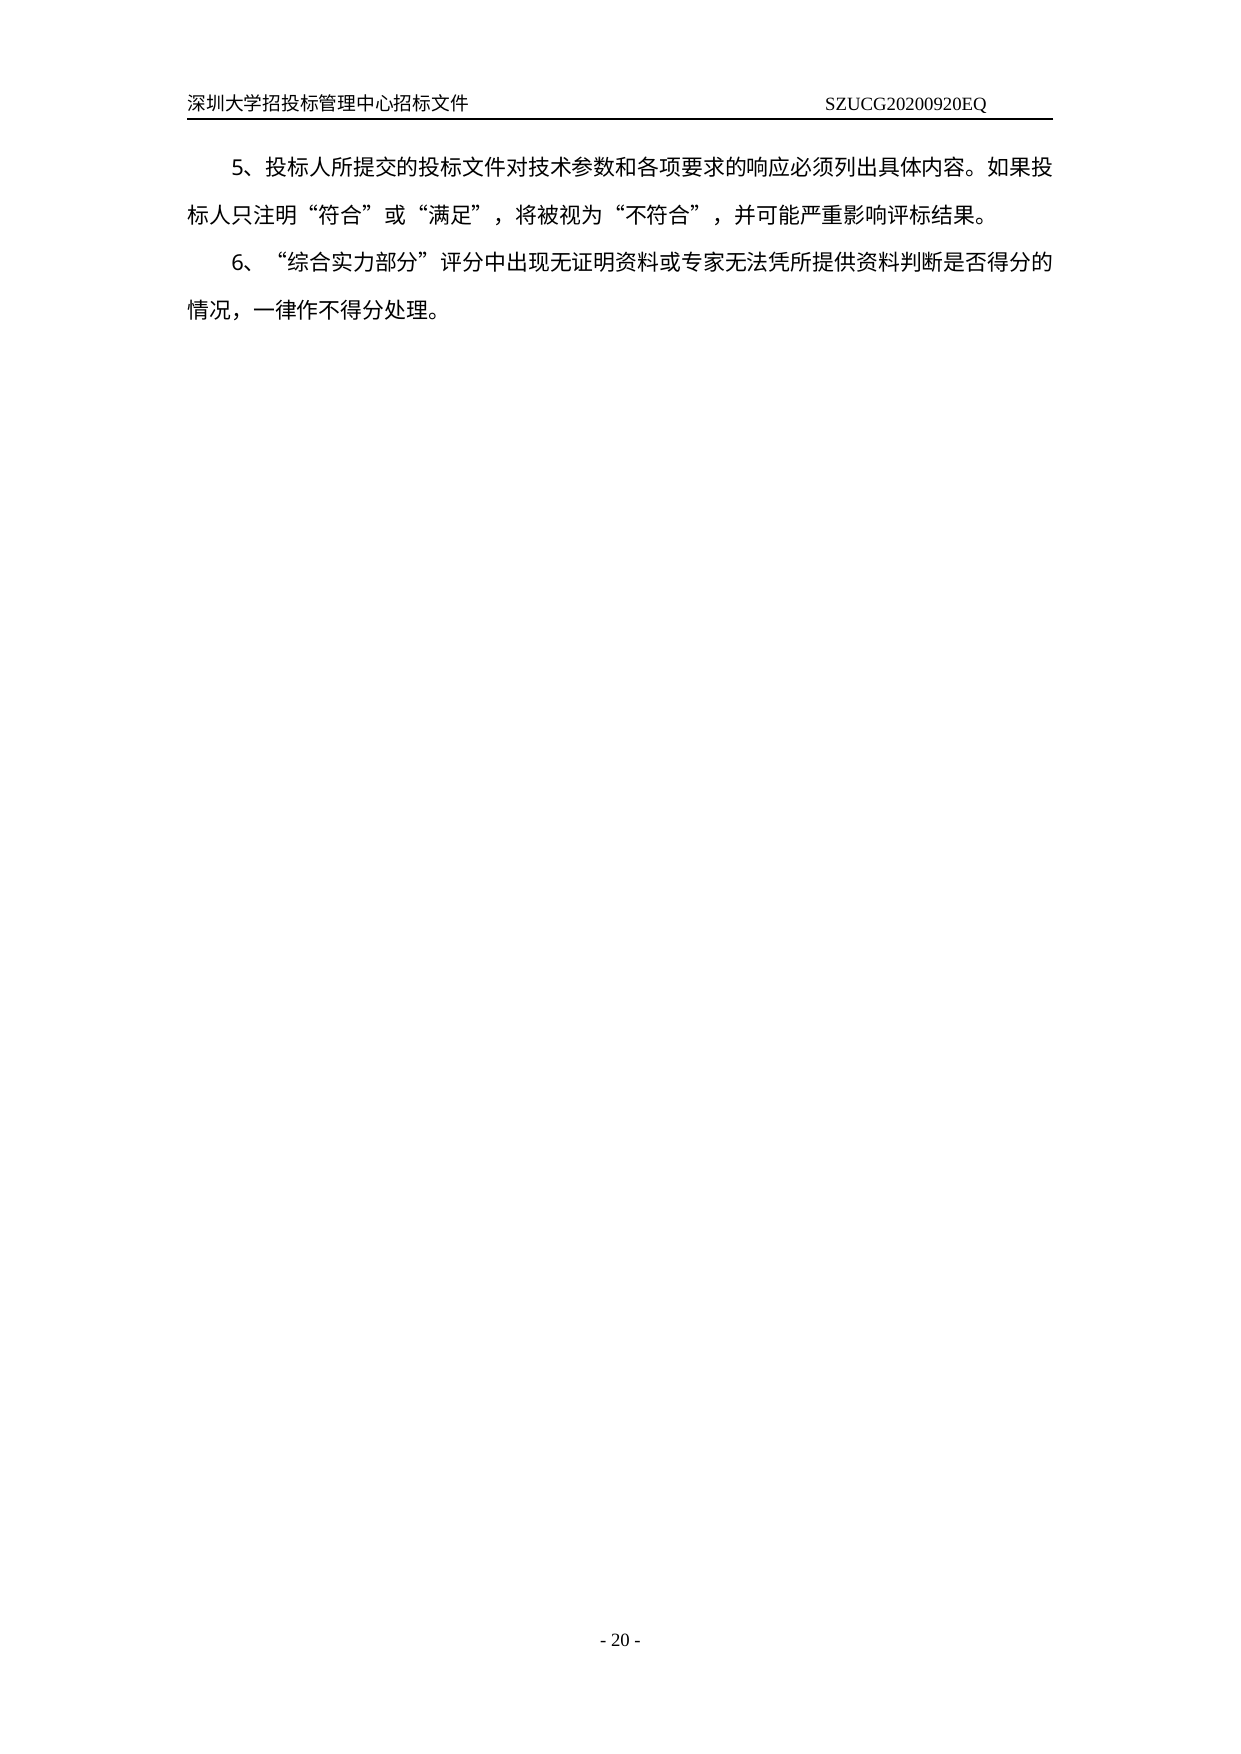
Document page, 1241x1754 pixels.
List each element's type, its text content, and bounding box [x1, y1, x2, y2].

text 6、“综合实力部分”评分中出现无证明资料或专家无法凭所提供资料判断是否得分的情况，一律作不得分处理。 [187, 245, 1053, 324]
text 5、投标人所提交的投标文件对技术参数和各项要求的响应必须列出具体内容。如果投标人只注明“符合”或“满足”，将被视为“不符合”，并可能严重影响评标结果。 [187, 150, 1053, 229]
